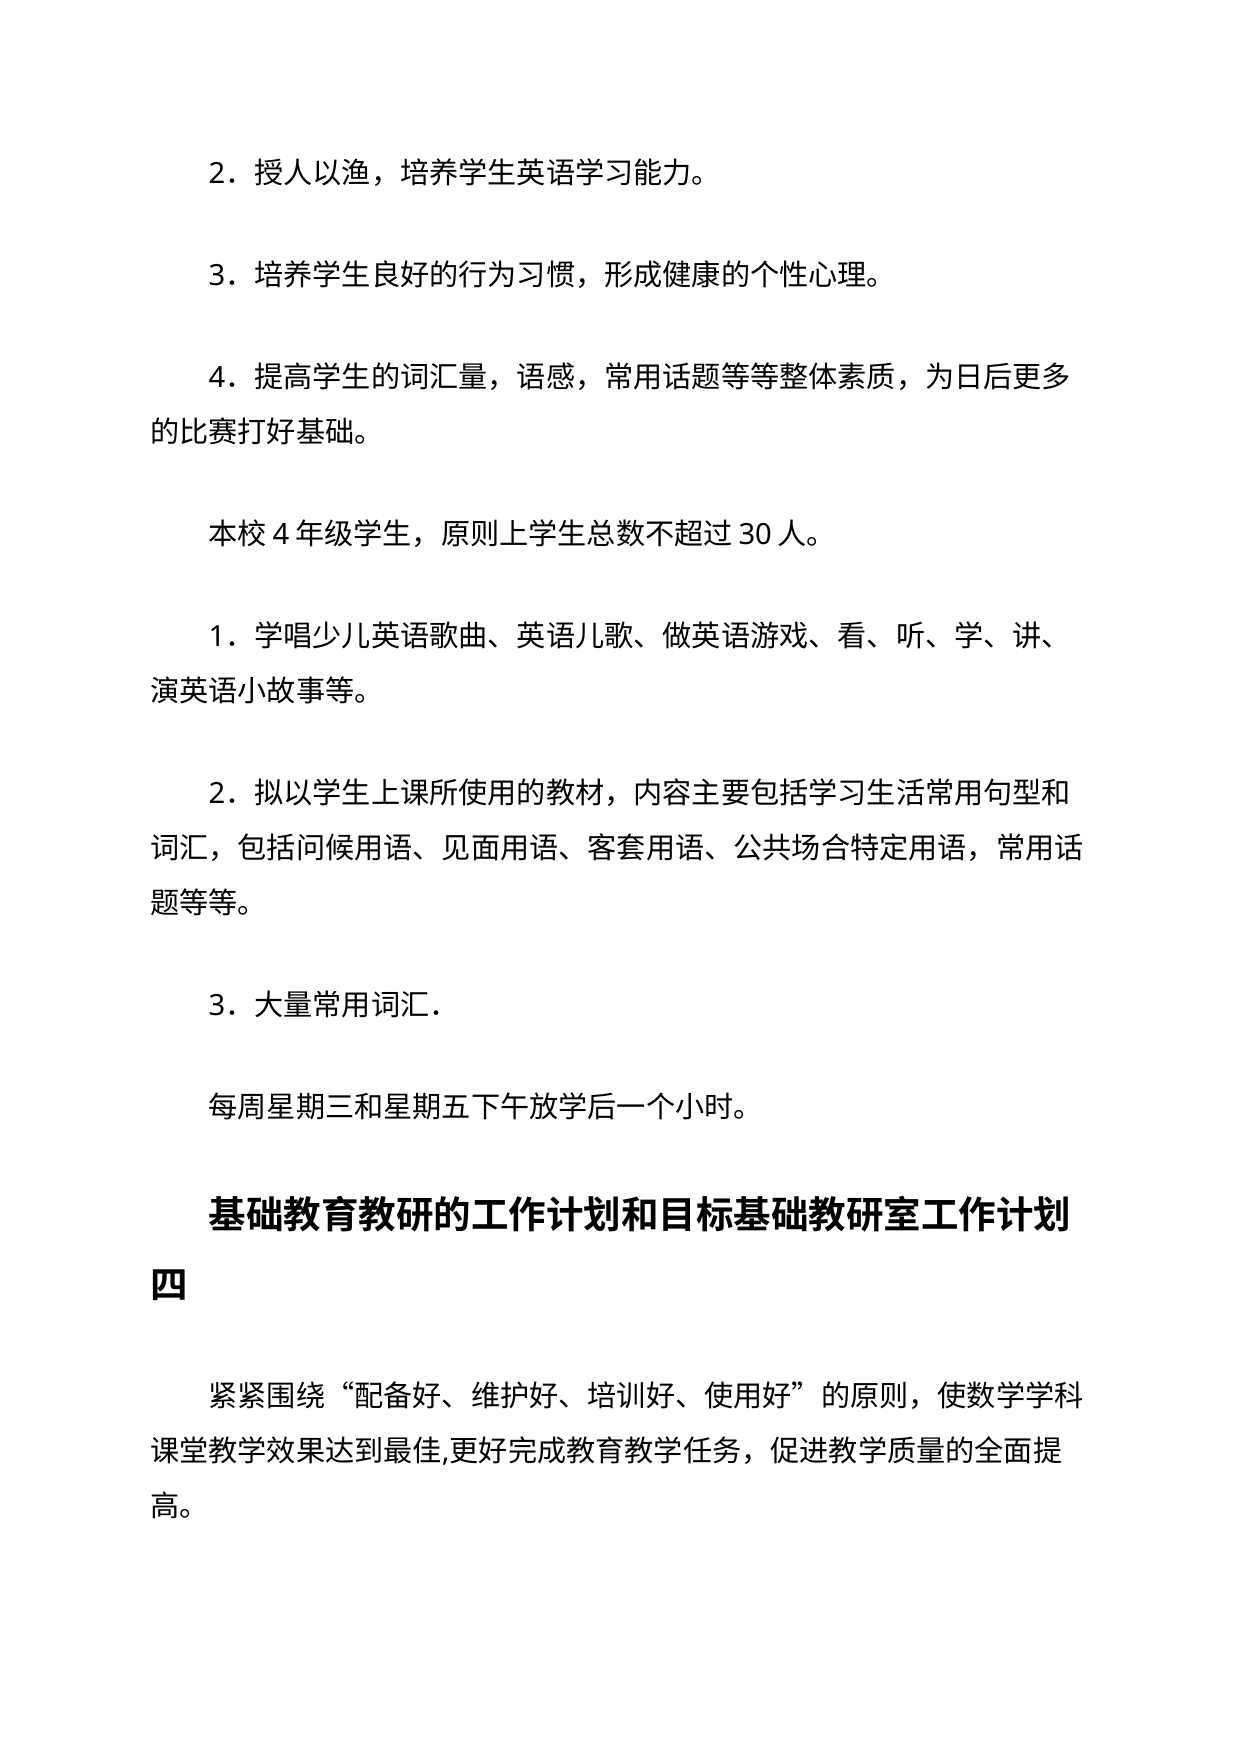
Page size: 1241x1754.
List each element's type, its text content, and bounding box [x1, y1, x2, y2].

text 4．提高学生的词汇量，语感，常用话题等等整体素质，为日后更多的比赛打好基础。 [150, 354, 1090, 451]
text 紧紧围绕“配备好、维护好、培训好、使用好”的原则，使数学学科课堂教学效果达到最佳,更好完成教育教学任务，促进教学质量的全面提高。 [150, 1373, 1090, 1525]
text 本校4年级学生，原则上学生总数不超过30人。 [150, 511, 1090, 553]
text 每周星期三和星期五下午放学后一个小时。 [150, 1083, 1090, 1125]
text 3．培养学生良好的行为习惯，形成健康的个性心理。 [150, 252, 1090, 294]
text 3．大量常用词汇． [150, 981, 1090, 1023]
text 1．学唱少儿英语歌曲、英语儿歌、做英语游戏、看、听、学、讲、演英语小故事等。 [150, 613, 1090, 710]
text 基础教育教研的工作计划和目标基础教研室工作计划四 [150, 1185, 1090, 1310]
text 2．拟以学生上课所使用的教材，内容主要包括学习生活常用句型和词汇，包括问候用语、见面用语、客套用语、公共场合特定用语，常用话题等等。 [150, 769, 1090, 922]
text 2．授人以渔，培养学生英语学习能力。 [150, 150, 1090, 192]
